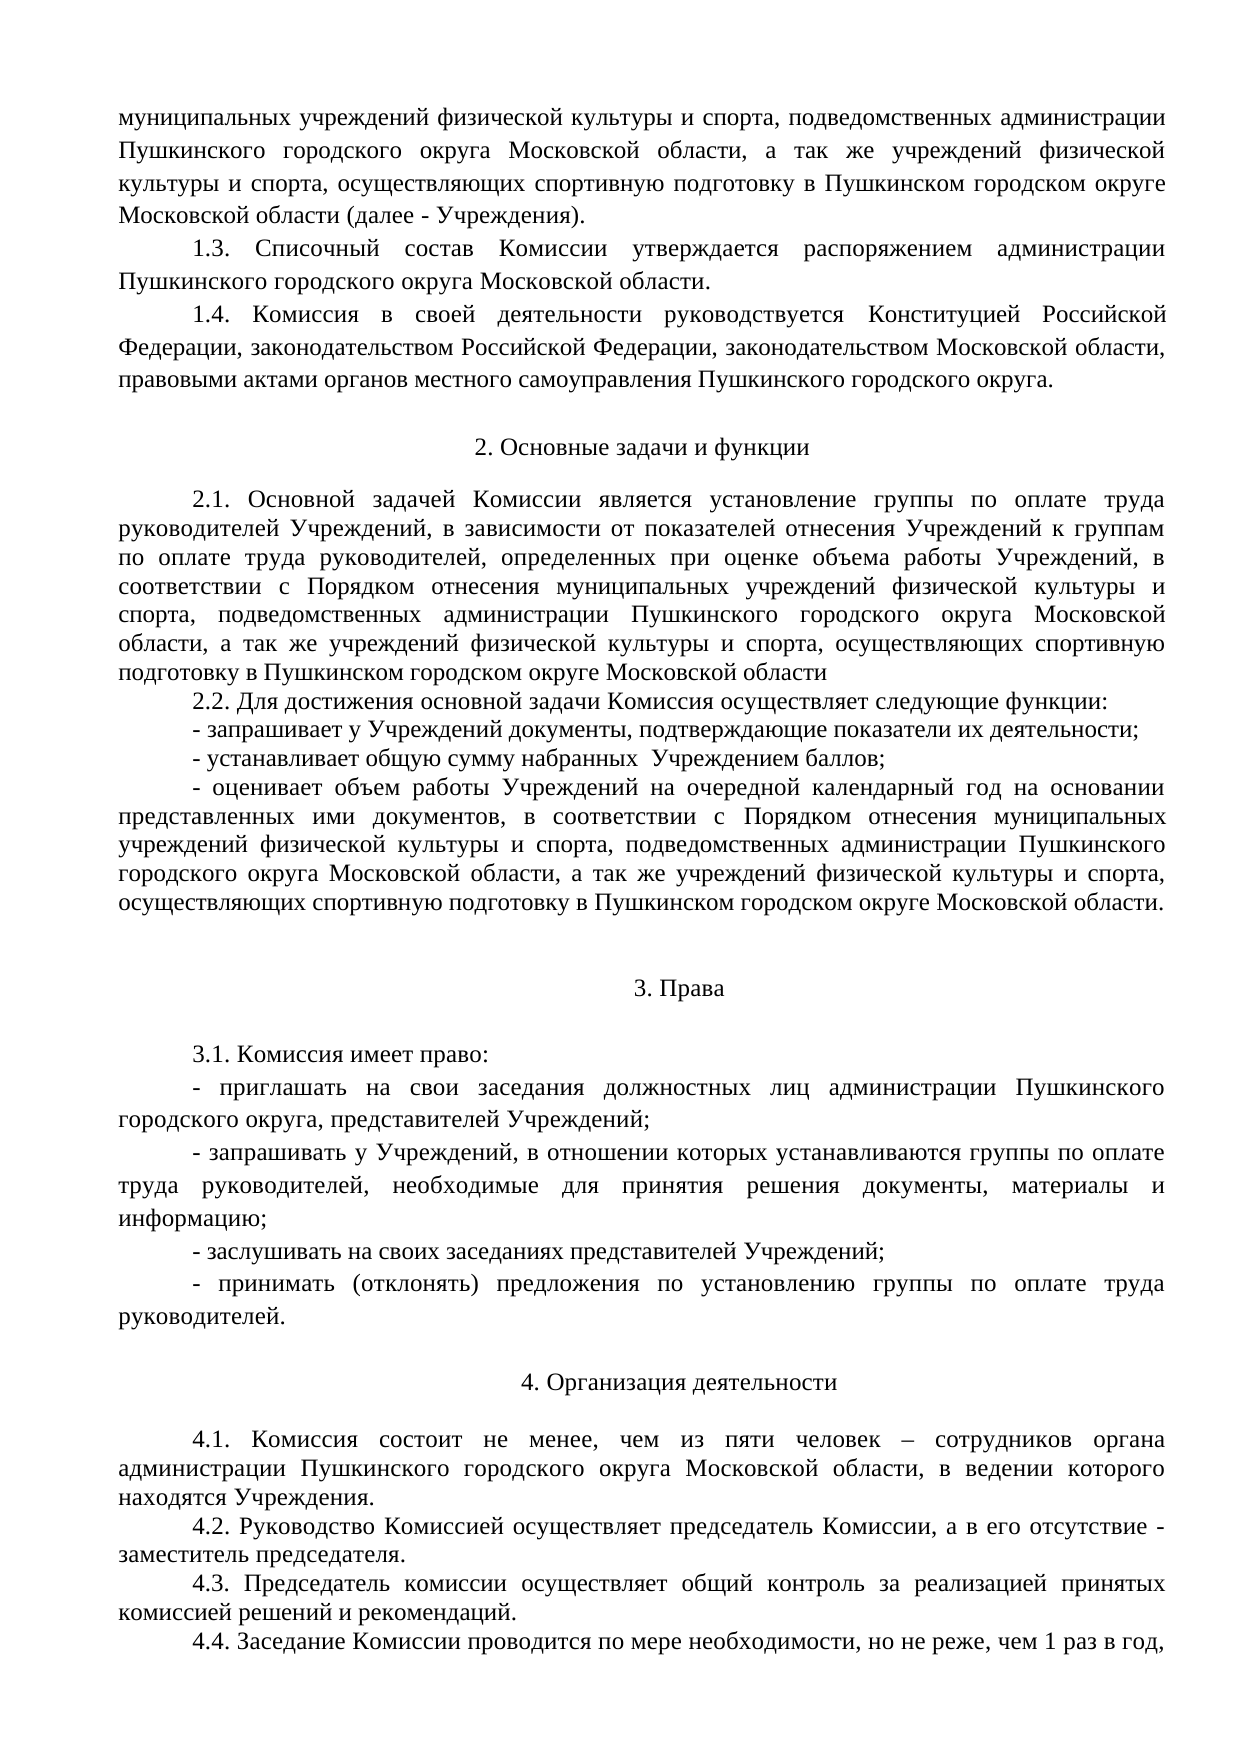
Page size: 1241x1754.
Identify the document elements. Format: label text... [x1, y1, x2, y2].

text 3.1. Комиссия имеет право: [118, 1035, 1167, 1068]
subtitle 2. Основные задачи и функции [118, 432, 1167, 461]
text 4.1. Комиссия состоит не менее, чем из пяти человек – сотрудников органа администрации Пушкинского городского округа Московской области, в ведении которого находятся Учреждения. [118, 1424, 1167, 1511]
text 2.1. Основной задачей Комиссии является установление группы по оплате труда руководителей Учреждений, в зависимости от показателей отнесения Учреждений к группам по оплате труда руководителей, определенных при оценке объема работы Учреждений, в соответствии с Порядком отнесения муниципальных учреждений физической культуры и спорта, подведомственных администрации Пушкинского городского округа Московской области, а так же учреждений физической культуры и спорта, осуществляющих спортивную подготовку в Пушкинском городском округе Московской области [118, 484, 1167, 686]
text - заслушивать на своих заседаниях представителей Учреждений; [118, 1232, 1167, 1264]
text - принимать (отклонять) предложения по установлению группы по оплате труда руководителей. [118, 1264, 1167, 1330]
text 1.3. Списочный состав Комиссии утверждается распоряжением администрации Пушкинского городского округа Московской области. [118, 229, 1167, 295]
text 4.2. Руководство Комиссией осуществляет председатель Комиссии, а в его отсутствие - заместитель председателя. [118, 1511, 1167, 1568]
text 1.4. Комиссия в своей деятельности руководствуется Конституцией Российской Федерации, законодательством Российской Федерации, законодательством Московской области, правовыми актами органов местного самоуправления Пушкинского городского округа. [118, 295, 1167, 393]
text 2.2. Для достижения основной задачи Комиссия осуществляет следующие функции: [118, 686, 1167, 714]
text 4. Организация деятельности [118, 1363, 1167, 1396]
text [118, 98, 1167, 229]
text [118, 1626, 1167, 1654]
text 4.3. Председатель комиссии осуществляет общий контроль за реализацией принятых комиссией решений и рекомендаций. [118, 1568, 1167, 1626]
text - запрашивать у Учреждений, в отношении которых устанавливаются группы по оплате труда руководителей, необходимые для принятия решения документы, материалы и информацию; [118, 1133, 1167, 1232]
text 3. Права [118, 973, 1167, 1002]
text - запрашивает у Учреждений документы, подтверждающие показатели их деятельности; [118, 714, 1167, 743]
text - приглашать на свои заседания должностных лиц администрации Пушкинского городского округа, представителей Учреждений; [118, 1068, 1167, 1133]
text - устанавливает общую сумму набранных Учреждением баллов; [118, 743, 1167, 772]
text - оценивает объем работы Учреждений на очередной календарный год на основании представленных ими документов, в соответствии с Порядком отнесения муниципальных учреждений физической культуры и спорта, подведомственных администрации Пушкинского городского округа Московской области, а так же учреждений физической культуры и спорта, осуществляющих спортивную подготовку в Пушкинском городском округе Московской области. [118, 772, 1167, 916]
